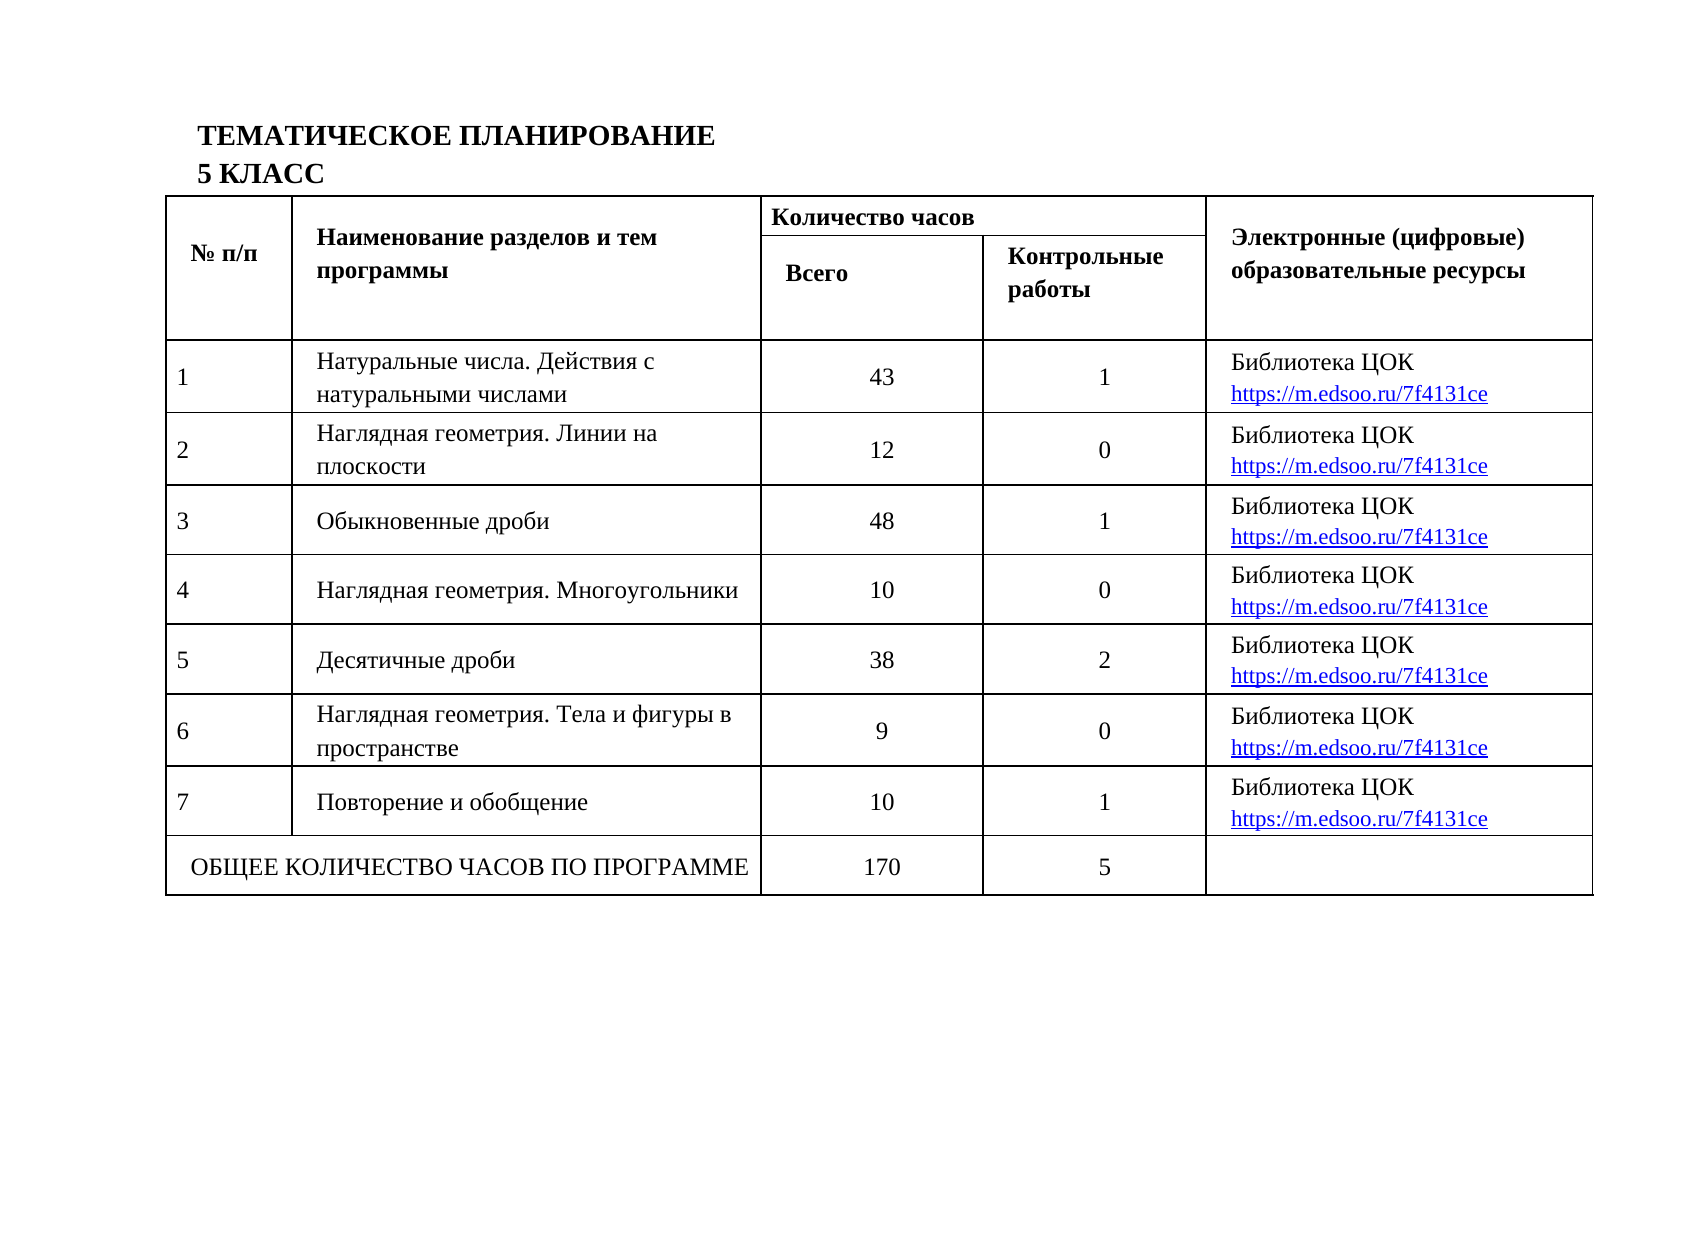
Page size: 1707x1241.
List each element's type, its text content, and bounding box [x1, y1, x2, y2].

table_cell Библиотека ЦОК https://m.edsoo.ru/7f4131ce [1207, 413, 1592, 484]
table_cell Обыкновенные дроби [293, 486, 760, 554]
table_cell 9 [762, 695, 982, 765]
table_cell 170 [762, 836, 982, 894]
table_cell Десятичные дроби [293, 625, 760, 693]
table_cell 48 [762, 486, 982, 554]
table_cell 1 [984, 341, 1205, 412]
text 5 КЛАСС [190, 157, 1618, 190]
table_cell Натуральные числа. Действия с натуральными числами [293, 341, 760, 412]
table_cell Контрольные работы [984, 236, 1205, 339]
text ТЕМАТИЧЕСКОЕ ПЛАНИРОВАНИЕ [190, 118, 1618, 152]
table_cell 1 [984, 486, 1205, 554]
table_cell 2 [167, 413, 291, 484]
table_cell 10 [762, 767, 982, 835]
table_header Электронные (цифровые) образовательные ресурсы [1207, 197, 1592, 339]
table_cell Библиотека ЦОК https://m.edsoo.ru/7f4131ce [1207, 767, 1592, 835]
table_cell 0 [984, 555, 1205, 623]
table_cell 43 [762, 341, 982, 412]
table_cell 0 [984, 695, 1205, 765]
table_cell Наглядная геометрия. Линии на плоскости [293, 413, 760, 484]
table_cell 5 [984, 836, 1205, 894]
table_cell Повторение и обобщение [293, 767, 760, 835]
table_cell 2 [984, 625, 1205, 693]
table_cell 6 [167, 695, 291, 765]
table_header Количество часов [762, 197, 1205, 234]
table_cell Библиотека ЦОК https://m.edsoo.ru/7f4131ce [1207, 341, 1592, 412]
table_cell Наглядная геометрия. Многоугольники [293, 555, 760, 623]
table_cell 38 [762, 625, 982, 693]
table_cell 4 [167, 555, 291, 623]
table_cell ОБЩЕЕ КОЛИЧЕСТВО ЧАСОВ ПО ПРОГРАММЕ [167, 836, 760, 894]
table_cell 12 [762, 413, 982, 484]
table_cell Библиотека ЦОК https://m.edsoo.ru/7f4131ce [1207, 486, 1592, 554]
table_cell Библиотека ЦОК https://m.edsoo.ru/7f4131ce [1207, 625, 1592, 693]
table_header Наименование разделов и тем программы [293, 197, 760, 339]
table_cell Наглядная геометрия. Тела и фигуры в пространстве [293, 695, 760, 765]
table_cell [1207, 836, 1592, 894]
table_cell 5 [167, 625, 291, 693]
table_cell Всего [762, 236, 982, 339]
table_cell 1 [984, 767, 1205, 835]
table_cell Библиотека ЦОК https://m.edsoo.ru/7f4131ce [1207, 695, 1592, 765]
table_cell 10 [762, 555, 982, 623]
table_cell 3 [167, 486, 291, 554]
table_cell 0 [984, 413, 1205, 484]
table_cell 7 [167, 767, 291, 835]
table_cell Библиотека ЦОК https://m.edsoo.ru/7f4131ce [1207, 555, 1592, 623]
table_header № п/п [167, 197, 291, 339]
table_cell 1 [167, 341, 291, 412]
